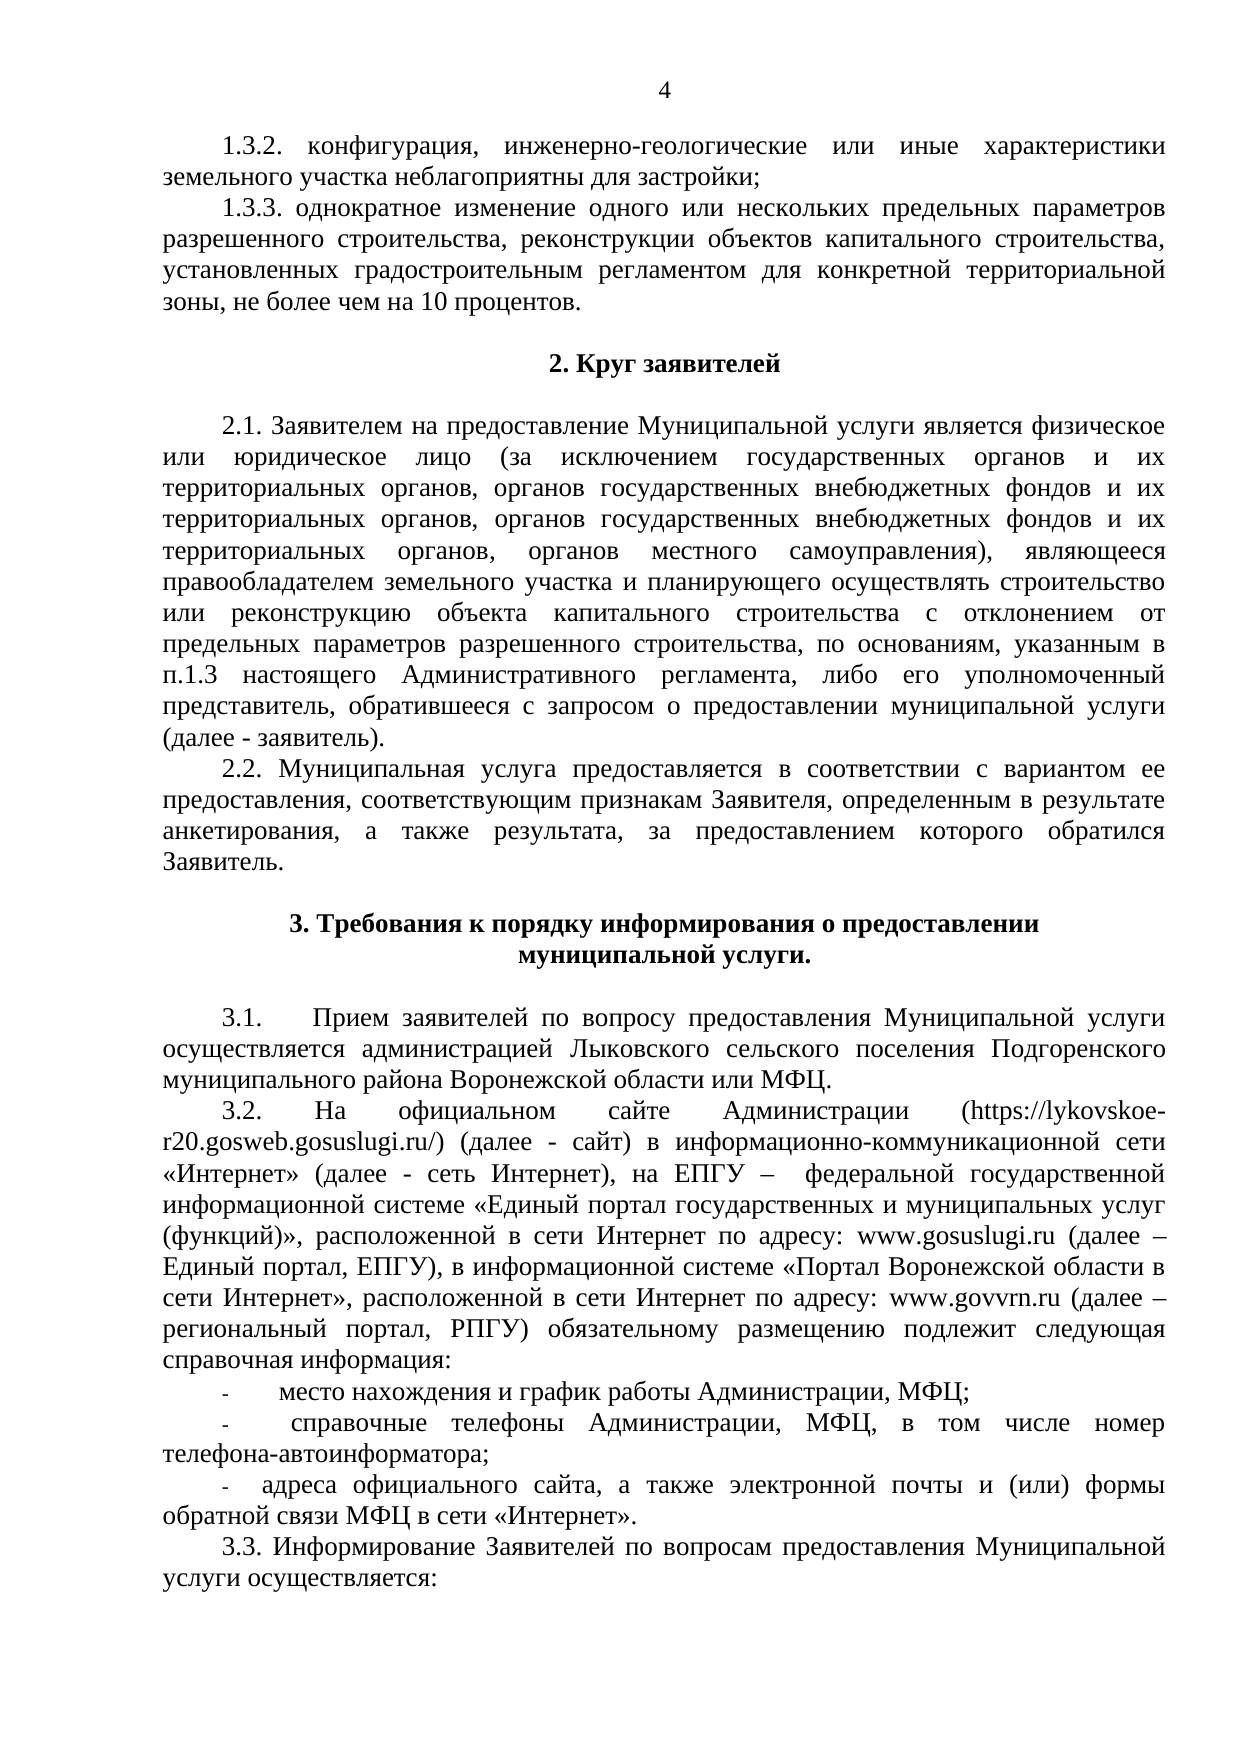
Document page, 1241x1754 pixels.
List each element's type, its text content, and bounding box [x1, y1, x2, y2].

text 3.2. На официальном сайте Администрации (https://lykovskoe-r20.gosweb.gosuslugi.ru/) (далее - сайт) в информационно-коммуникационной сети «Интернет» (далее - сеть Интернет), на ЕПГУ – федеральной государственной информационной системе «Единый портал государственных и муниципальных услуг (функций)», расположенной в сети Интернет по адресу: www.gosuslugi.ru (далее – Единый портал, ЕПГУ), в информационной системе «Портал Воронежской области в сети Интернет», расположенной в сети Интернет по адресу: www.govvrn.ru (далее – региональный портал, РПГУ) обязательному размещению подлежит следующая справочная информация: [162, 1094, 1167, 1375]
text 1.3.3. однократное изменение одного или нескольких предельных параметров разрешенного строительства, реконструкции объектов капитального строительства, установленных градостроительным регламентом для конкретной территориальной зоны, не более чем на 10 процентов. [162, 191, 1167, 316]
list адреса официального сайта, а также электронной почты и (или) формы обратной связи МФЦ в сети «Интернет». [162, 1468, 1167, 1530]
text 3.1. Прием заявителей по вопросу предоставления Муниципальной услуги осуществляется администрацией Лыковского сельского поселения Подгоренского муниципального района Воронежской области или МФЦ. [162, 1001, 1167, 1094]
text 3. Требования к порядку информирования о предоставлении [162, 907, 1167, 939]
text муниципальной услуги. [162, 939, 1167, 970]
list справочные телефоны Администрации, МФЦ, в том числе номер телефона-автоинформатора; [162, 1406, 1167, 1468]
list место нахождения и график работы Администрации, МФЦ; [162, 1375, 1167, 1406]
text 1.3.2. конфигурация, инженерно-геологические или иные характеристики земельного участка неблагоприятны для застройки; [162, 129, 1167, 191]
text 3.3. Информирование Заявителей по вопросам предоставления Муниципальной услуги осуществляется: [162, 1530, 1167, 1593]
text 2.2. Муниципальная услуга предоставляется в соответствии с вариантом ее предоставления, соответствующим признакам Заявителя, определенным в результате анкетирования, а также результата, за предоставлением которого обратился Заявитель. [162, 752, 1167, 876]
text 2.1. Заявителем на предоставление Муниципальной услуги является физическое или юридическое лицо (за исключением государственных органов и их территориальных органов, органов государственных внебюджетных фондов и их территориальных органов, органов государственных внебюджетных фондов и их территориальных органов, органов местного самоуправления), являющееся правообладателем земельного участка и планирующего осуществлять строительство или реконструкцию объекта капитального строительства с отклонением от предельных параметров разрешенного строительства, по основаниям, указанным в п.1.3 настоящего Административного регламента, либо его уполномоченный представитель, обратившееся с запросом о предоставлении муниципальной услуги (далее - заявитель). [162, 409, 1167, 752]
text 2. Круг заявителей [162, 347, 1167, 378]
